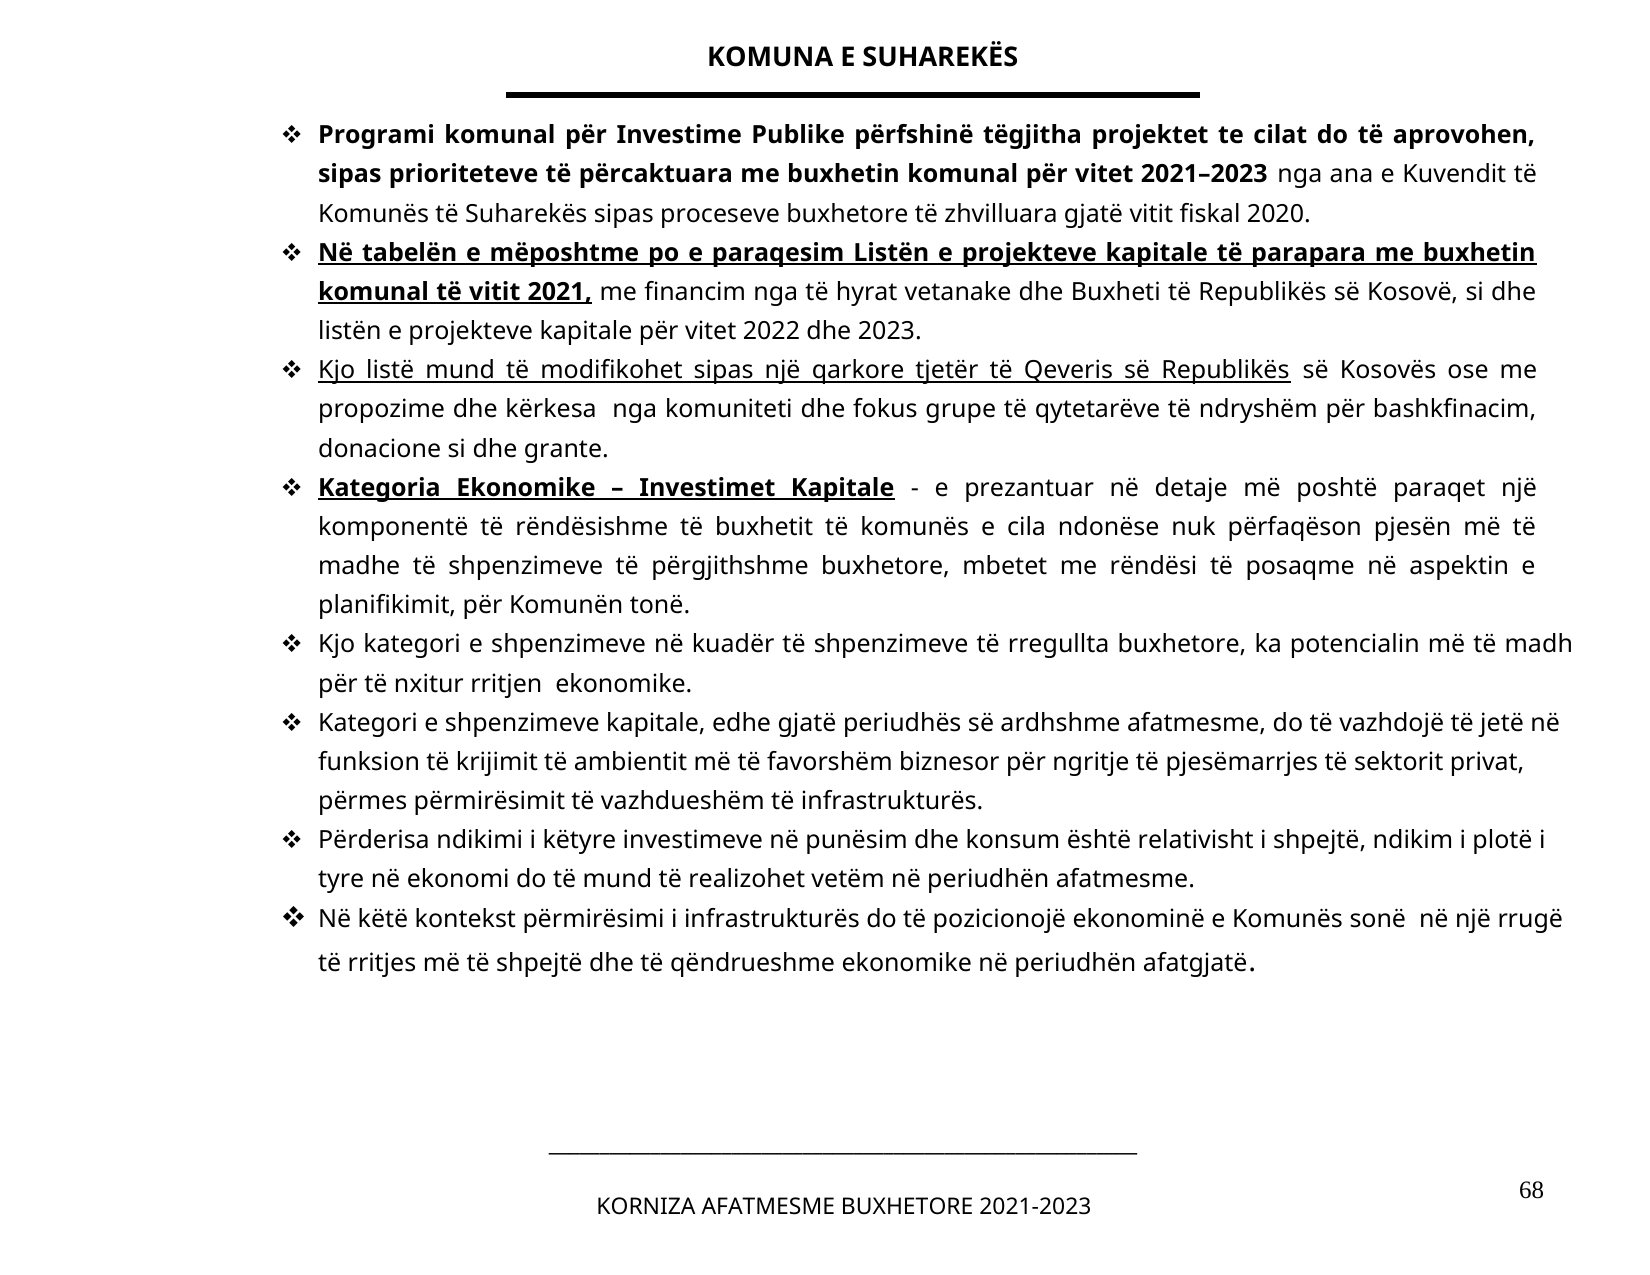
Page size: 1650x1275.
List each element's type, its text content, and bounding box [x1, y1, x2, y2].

list Në këtë kontekst përmirësimi i infrastrukturës do të pozicionojë ekonominë e Komunës sonë në një rrugë të rritjes më të shpejtë dhe të qëndrueshme ekonomike në periudhën afatgjatë. [280, 900, 1575, 980]
list Kategori e shpenzimeve kapitale, edhe gjatë periudhës së ardhshme afatmesme, do të vazhdojë të jetë në funksion të krijimit të ambientit më të favorshëm biznesor për ngritje të pjesëmarrjes të sektorit privat, përmes përmirësimit të vazhdueshëm të infrastrukturës. [280, 704, 1575, 817]
list Kategoria Ekonomike – Investimet Kapitale - e prezantuar në detaje më poshtë paraqet një komponentë të rëndësishme të buxhetit të komunës e cila ndonëse nuk përfaqëson pjesën më të madhe të shpenzimeve të përgjithshme buxhetore, mbetet me rëndësi të posaqme në aspektin e planifikimit, për Komunën tonë. [280, 469, 1537, 621]
list Kjo kategori e shpenzimeve në kuadër të shpenzimeve të rregullta buxhetore, ka potencialin më të madh për të nxitur rritjen ekonomike. [280, 626, 1575, 699]
list Kjo listë mund të modifikohet sipas një qarkore tjetër të Qeveris së Republikës së Kosovës ose me propozime dhe kërkesa nga komuniteti dhe fokus grupe të qytetarëve të ndryshëm për bashkfinacim, donacione si dhe grante. [280, 352, 1537, 464]
list Programi komunal për Investime Publike përfshinë tëgjitha projektet te cilat do të aprovohen, sipas prioriteteve të përcaktuara me buxhetin komunal për vitet 2021–2023 nga ana e Kuvendit të Komunës të Suharekës sipas proceseve buxhetore të zhvilluara gjatë vitit fiskal 2020. [280, 117, 1537, 229]
list Përderisa ndikimi i këtyre investimeve në punësim dhe konsum është relativisht i shpejtë, ndikim i plotë i tyre në ekonomi do të mund të realizohet vetëm në periudhën afatmesme. [280, 822, 1575, 895]
list Në tabelën e mëposhtme po e paraqesim Listën e projekteve kapitale të parapara me buxhetin komunal të vitit 2021, me financim nga të hyrat vetanake dhe Buxheti të Republikës së Kosovë, si dhe listën e projekteve kapitale për vitet 2022 dhe 2023. [280, 234, 1537, 347]
